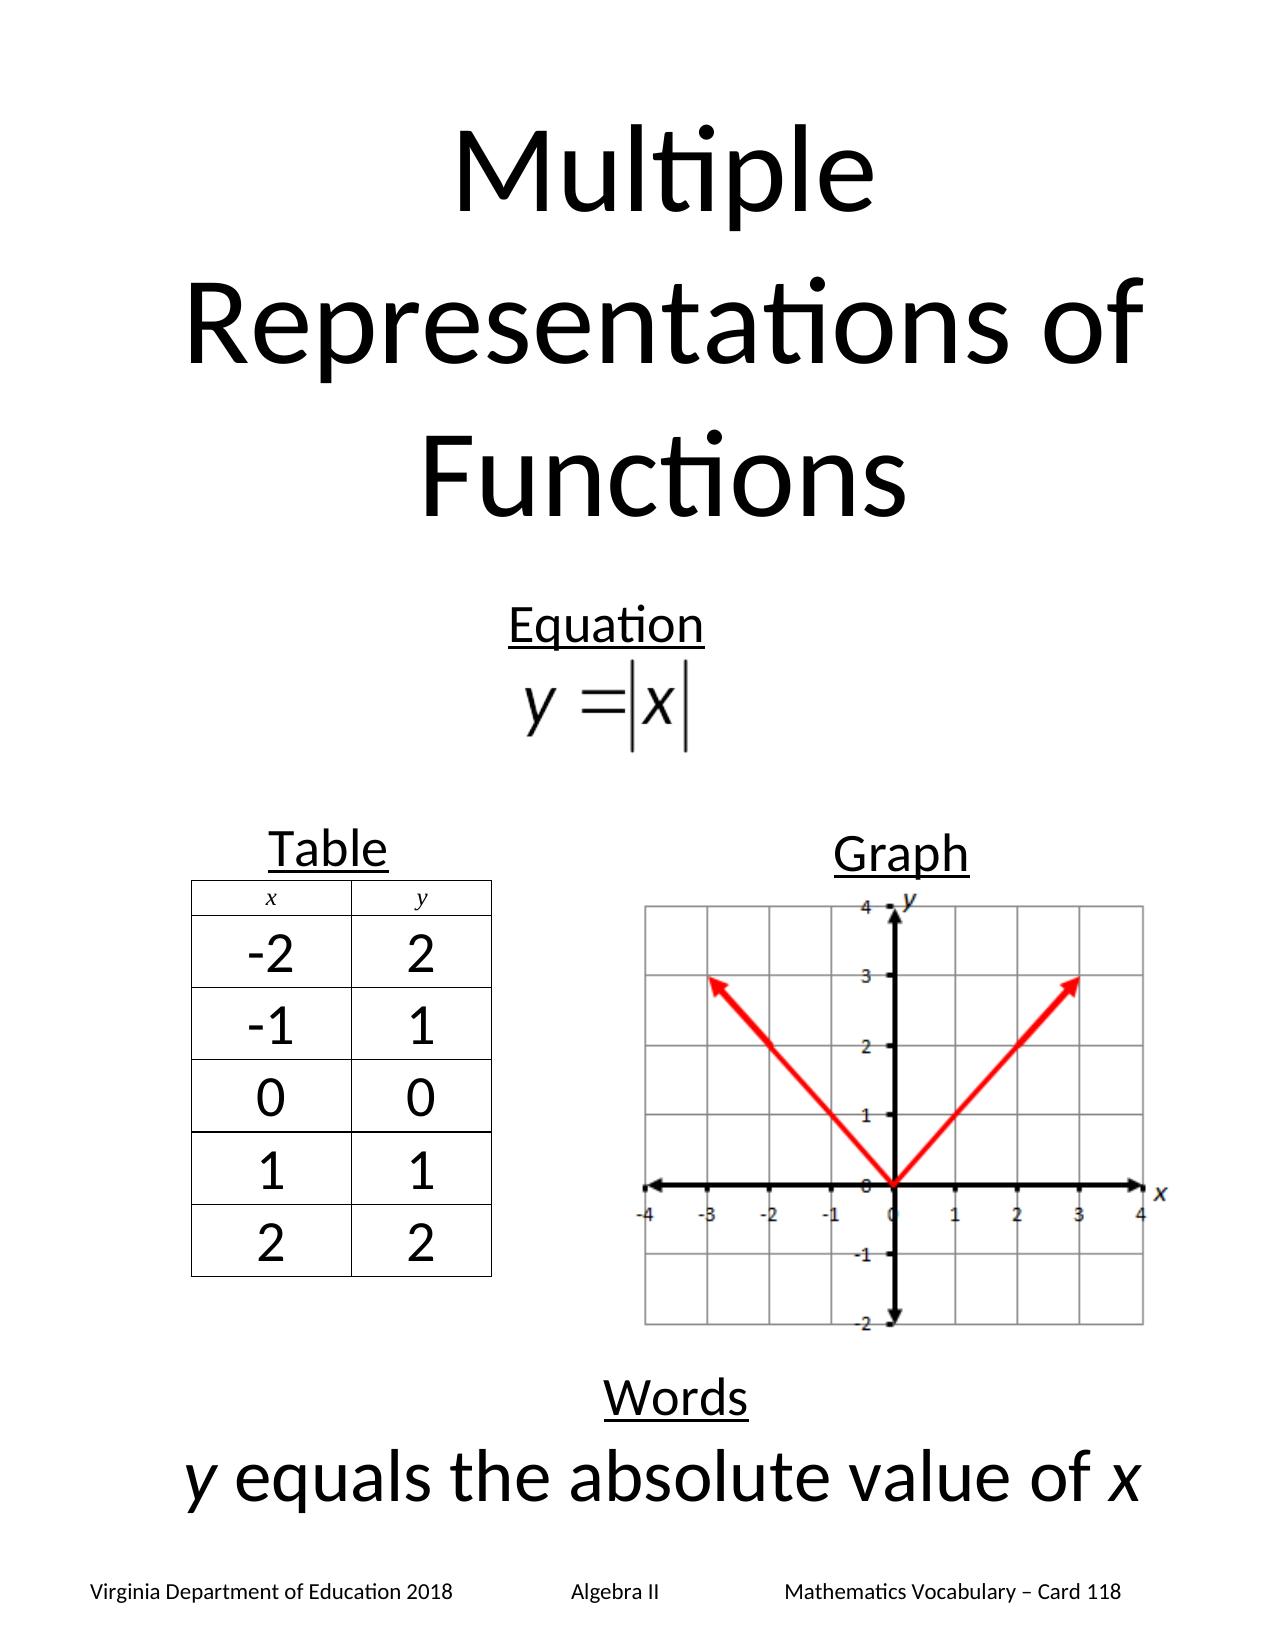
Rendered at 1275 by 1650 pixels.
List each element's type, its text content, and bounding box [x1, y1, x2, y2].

picture [633, 884, 1171, 1339]
subtitle Multiple Representations of Functions [90, 90, 1237, 548]
